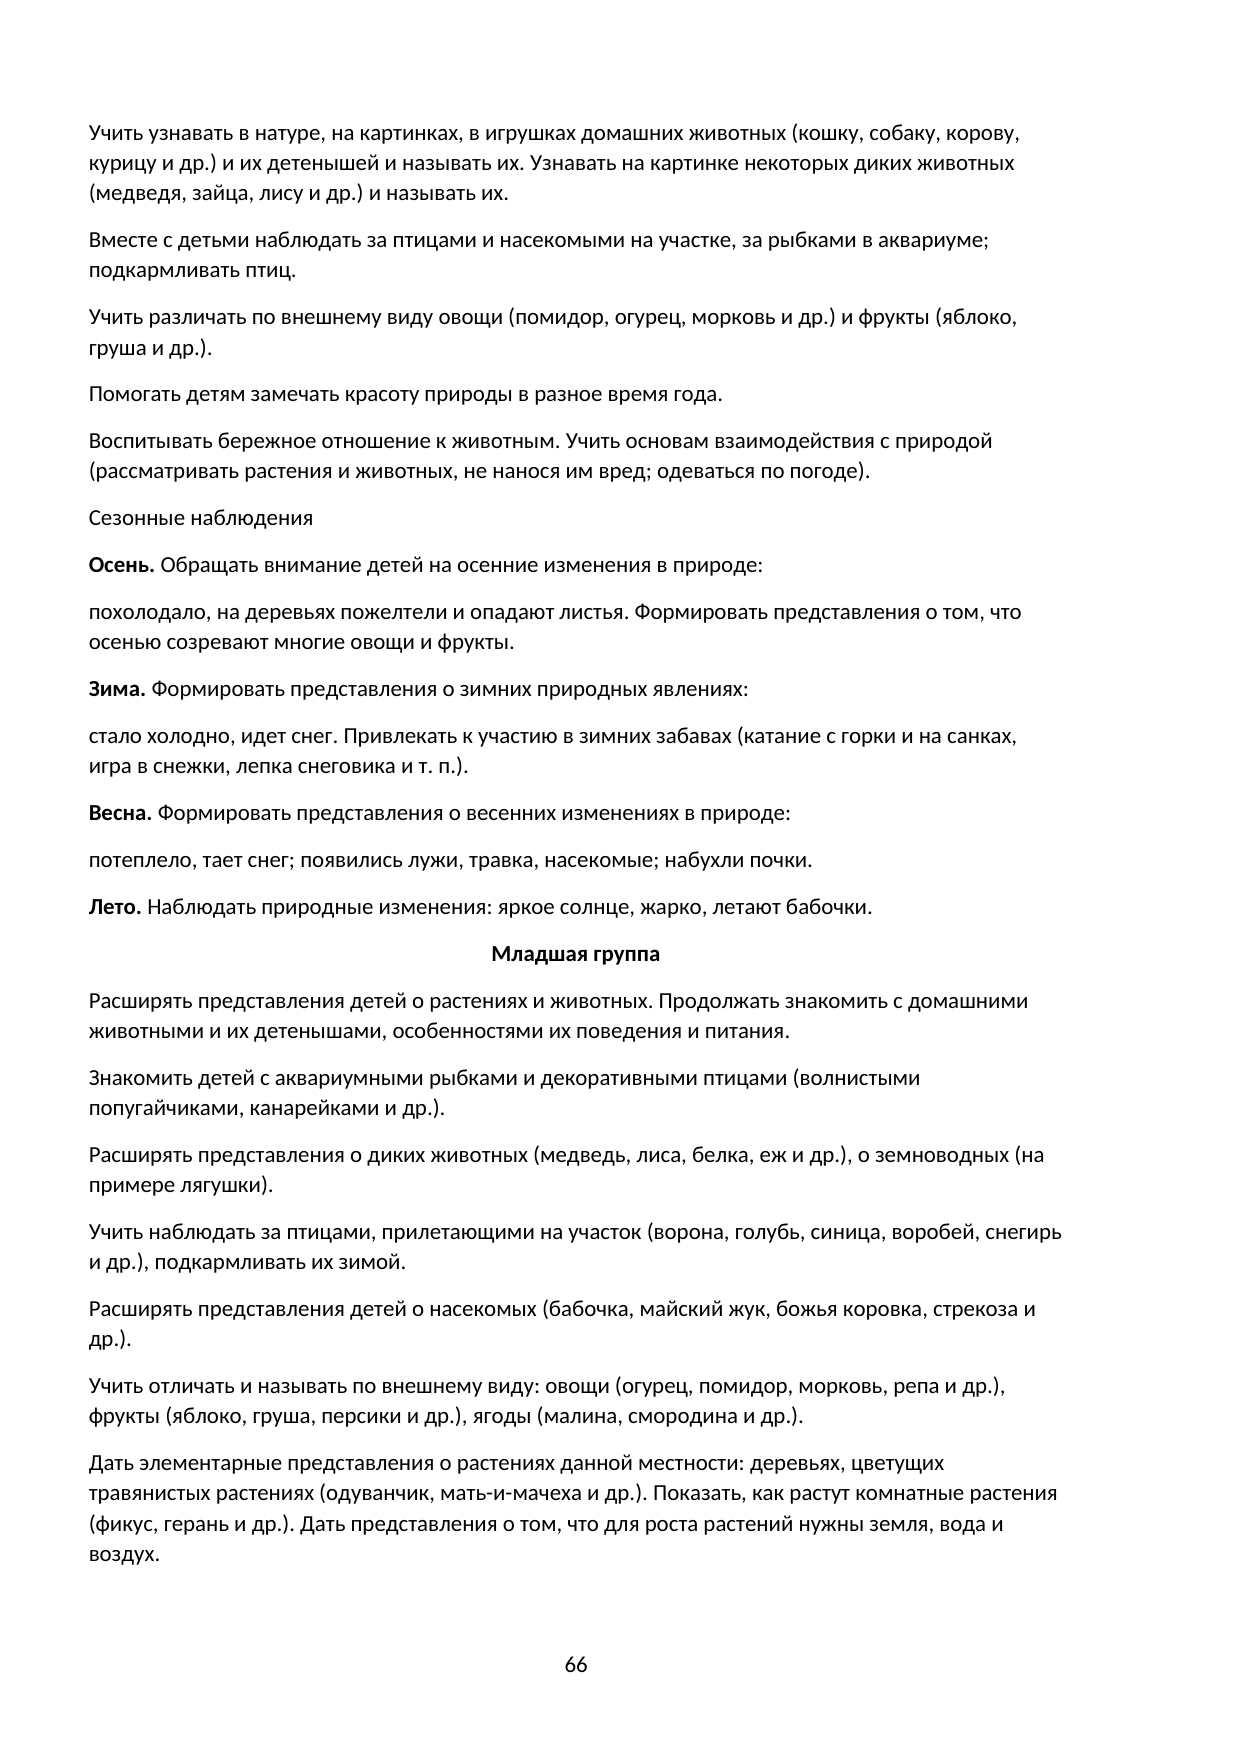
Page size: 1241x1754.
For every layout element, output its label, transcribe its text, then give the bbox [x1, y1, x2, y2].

text стало холодно, идет снег. Привлекать к участию в зимних забавах (катание с горки и на санках, игра в снежки, лепка снеговика и т. п.). [88, 721, 1063, 779]
text потеплело, тает снег; появились лужи, травка, насекомые; набухли почки. [88, 845, 1063, 873]
text Весна. Формировать представления о весенних изменениях в природе: [88, 798, 1063, 826]
text Учить наблюдать за птицами, прилетающими на участок (ворона, голубь, синица, воробей, снегирь и др.), подкармливать их зимой. [88, 1217, 1063, 1275]
text Осень. Обращать внимание детей на осенние изменения в природе: [88, 550, 1063, 578]
text Расширять представления детей о растениях и животных. Продолжать знакомить с домашними животными и их детенышами, особенностями их поведения и питания. [88, 986, 1063, 1044]
text похолодало, на деревьях пожелтели и опадают листья. Формировать представления о том, что осенью созревают многие овощи и фрукты. [88, 597, 1063, 656]
text Знакомить детей с аквариумными рыбками и декоративными птицами (волнистыми попугайчиками, канарейками и др.). [88, 1063, 1063, 1121]
text Учить различать по внешнему виду овощи (помидор, огурец, морковь и др.) и фрукты (яблоко, груша и др.). [88, 302, 1063, 361]
text Расширять представления о диких животных (медведь, лиса, белка, еж и др.), о земноводных (на примере лягушки). [88, 1140, 1063, 1198]
text Зима. Формировать представления о зимних природных явлениях: [88, 674, 1063, 702]
text Расширять представления детей о насекомых (бабочка, майский жук, божья коровка, стрекоза и др.). [88, 1294, 1063, 1352]
text Учить узнавать в натуре, на картинках, в игрушках домашних животных (кошку, собаку, корову, курицу и др.) и их детенышей и называть их. Узнавать на картинке некоторых диких животных (медведя, зайца, лису и др.) и называть их. [88, 118, 1063, 207]
text Дать элементарные представления о растениях данной местности: деревьях, цветущих травянистых растениях (одуванчик, мать-и-мачеха и др.). Показать, как растут комнатные растения (фикус, герань и др.). Дать представления о том, что для роста растений нужны земля, вода и воздух. [88, 1448, 1063, 1567]
text Учить отличать и называть по внешнему виду: овощи (огурец, помидор, морковь, репа и др.), фрукты (яблоко, груша, персики и др.), ягоды (малина, смородина и др.). [88, 1371, 1063, 1429]
text Вместе с детьми наблюдать за птицами и насекомыми на участке, за рыбками в аквариуме; подкармливать птиц. [88, 225, 1063, 284]
text Сезонные наблюдения [88, 503, 1063, 532]
text Младшая группа [88, 939, 1063, 967]
text Помогать детям замечать красоту природы в разное время года. [88, 379, 1063, 408]
text Воспитывать бережное отношение к животным. Учить основам взаимодействия с природой (рассматривать растения и животных, не нанося им вред; одеваться по погоде). [88, 426, 1063, 485]
text Лето. Наблюдать природные изменения: яркое солнце, жарко, летают бабочки. [88, 892, 1063, 920]
